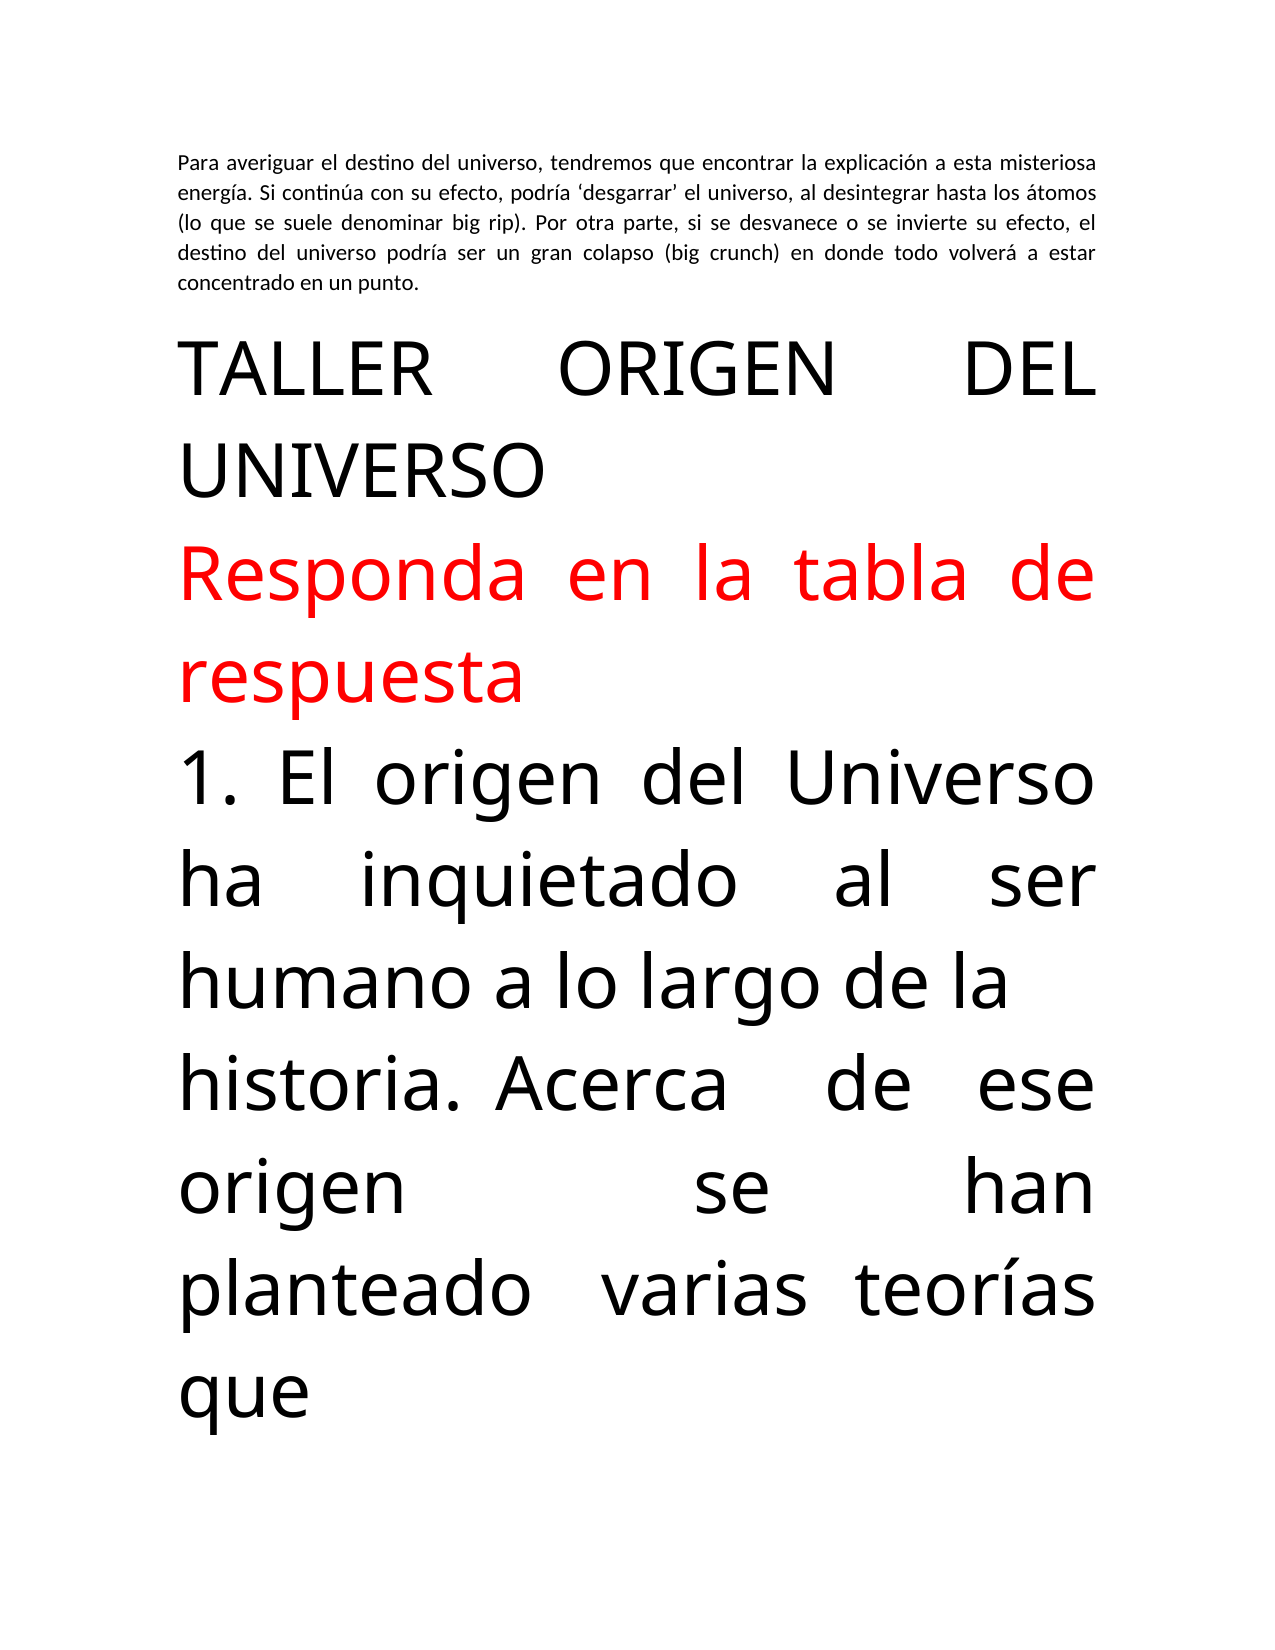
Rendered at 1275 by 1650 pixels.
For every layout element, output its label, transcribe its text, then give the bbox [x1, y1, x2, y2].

text 1. El origen del Universo ha inquietado al ser humano a lo largo de la [177, 724, 1098, 1031]
text Para averiguar el destino del universo, tendremos que encontrar la explicación a esta misteriosa energía. Si continúa con su efecto, podría ‘desgarrar’ el universo, al desintegrar hasta los átomos (lo que se suele denominar big rip). Por otra parte, si se desvanece o se invierte su efecto, el destino del universo podría ser un gran colapso (big crunch) en donde todo volverá a estar concentrado en un punto. [177, 148, 1098, 296]
text historia. Acerca de ese origen se han planteado varias teorías que [177, 1031, 1098, 1439]
text TALLER ORIGEN DEL UNIVERSO [177, 315, 1098, 520]
text Responda en la tabla de respuesta [177, 520, 1098, 724]
